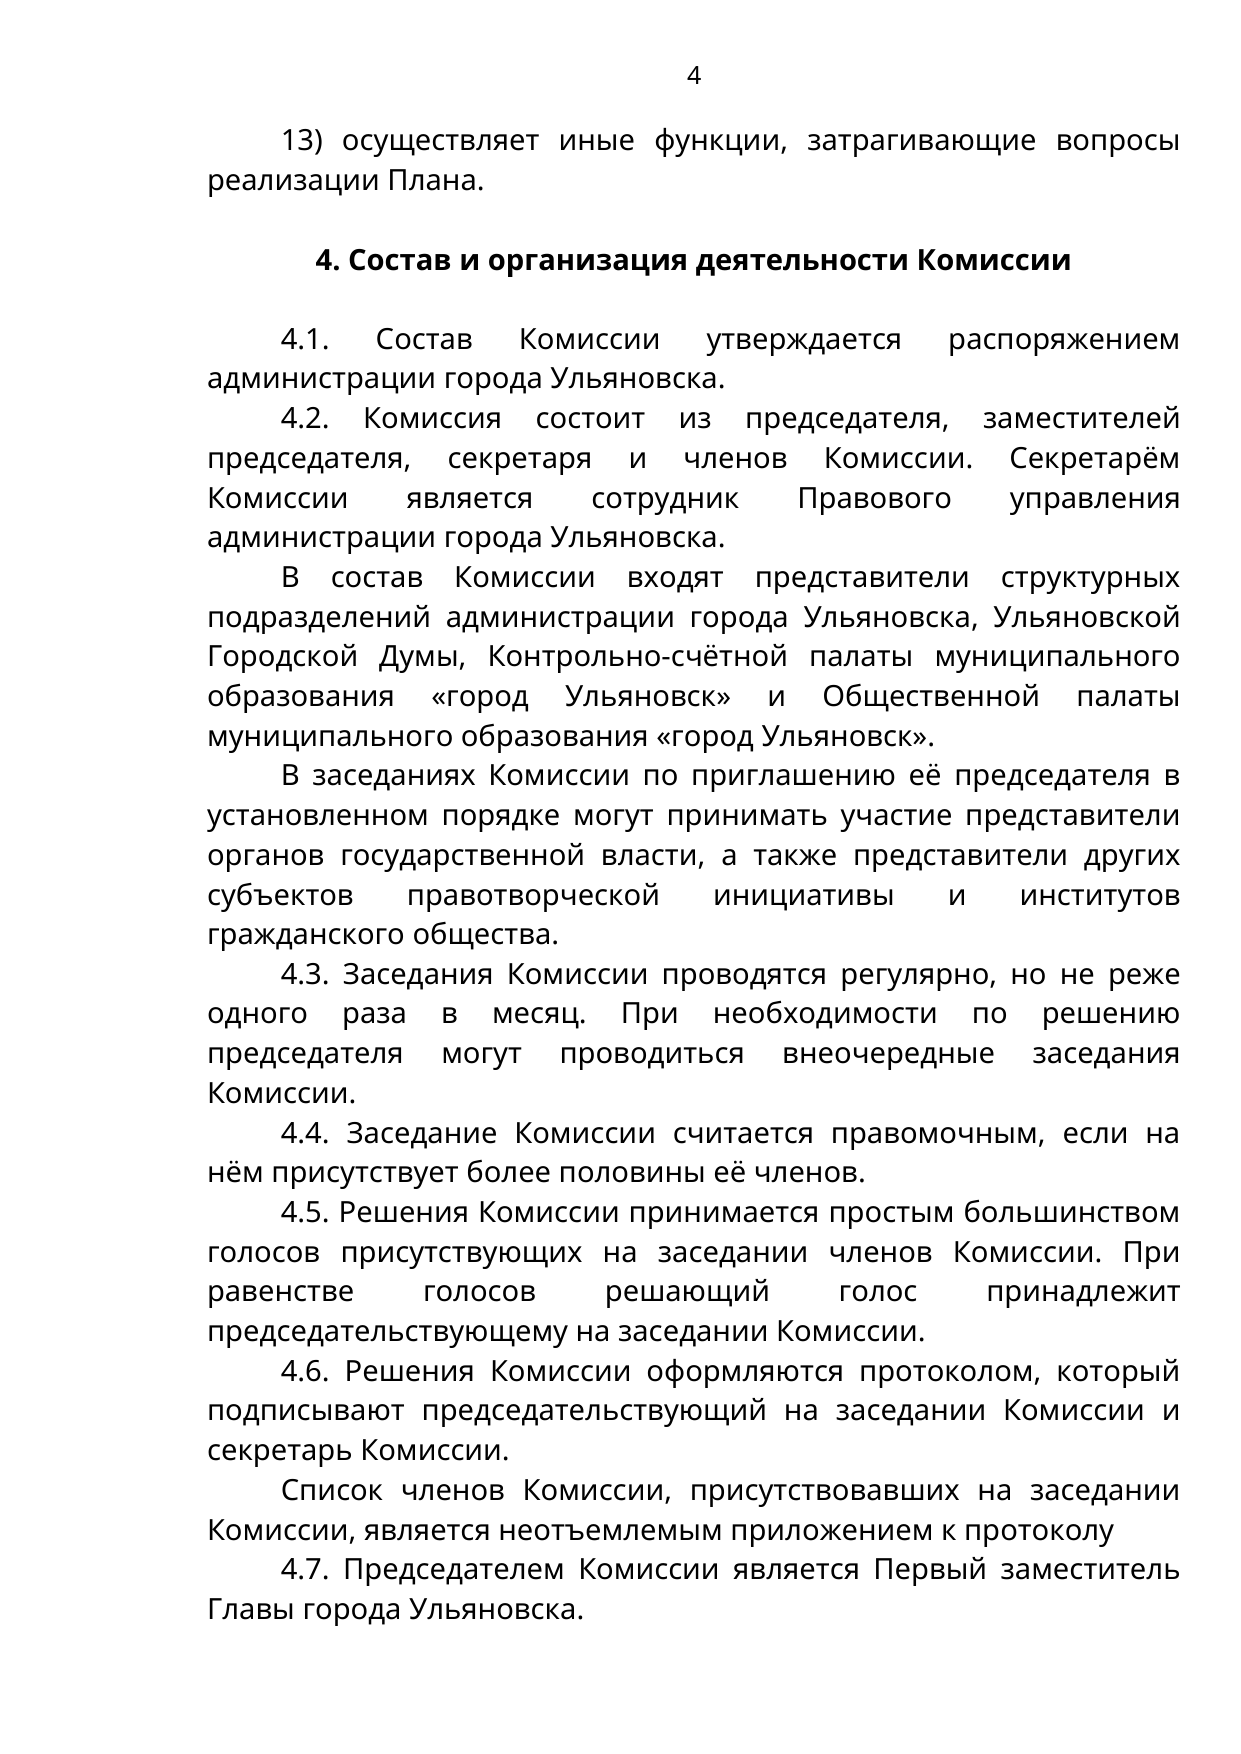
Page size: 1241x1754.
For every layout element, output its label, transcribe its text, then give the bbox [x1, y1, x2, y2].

text 4. Состав и организация деятельности Комиссии [207, 239, 1181, 278]
text 4.3. Заседания Комиссии проводятся регулярно, но не реже одного раза в месяц. При необходимости по решению председателя могут проводиться внеочередные заседания Комиссии. [207, 953, 1181, 1112]
text 13) осуществляет иные функции, затрагивающие вопросы реализации Плана. [207, 120, 1181, 199]
text 4.4. Заседание Комиссии считается правомочным, если на нём присутствует более половины её членов. [207, 1112, 1181, 1191]
text 4.5. Решения Комиссии принимается простым большинством голосов присутствующих на заседании членов Комиссии. При равенстве голосов решающий голос принадлежит председательствующему на заседании Комиссии. [207, 1191, 1181, 1350]
text 4.7. Председателем Комиссии является Первый заместитель Главы города Ульяновска. [207, 1548, 1181, 1628]
text 4.1. Состав Комиссии утверждается распоряжением администрации города Ульяновска. [207, 318, 1181, 397]
text Список членов Комиссии, присутствовавших на заседании Комиссии, является неотъемлемым приложением к протоколу [207, 1469, 1181, 1548]
text 4.6. Решения Комиссии оформляются протоколом, который подписывают председательствующий на заседании Комиссии и секретарь Комиссии. [207, 1350, 1181, 1469]
text 4.2. Комиссия состоит из председателя, заместителей председателя, секретаря и членов Комиссии. Секретарём Комиссии является сотрудник Правового управления администрации города Ульяновска. [207, 397, 1181, 556]
text В заседаниях Комиссии по приглашению её председателя в установленном порядке могут принимать участие представители органов государственной власти, а также представители других субъектов правотворческой инициативы и институтов гражданского общества. [207, 755, 1181, 953]
text В состав Комиссии входят представители структурных подразделений администрации города Ульяновска, Ульяновской Городской Думы, Контрольно-счётной палаты муниципального образования «город Ульяновск» и Общественной палаты муниципального образования «город Ульяновск». [207, 556, 1181, 755]
